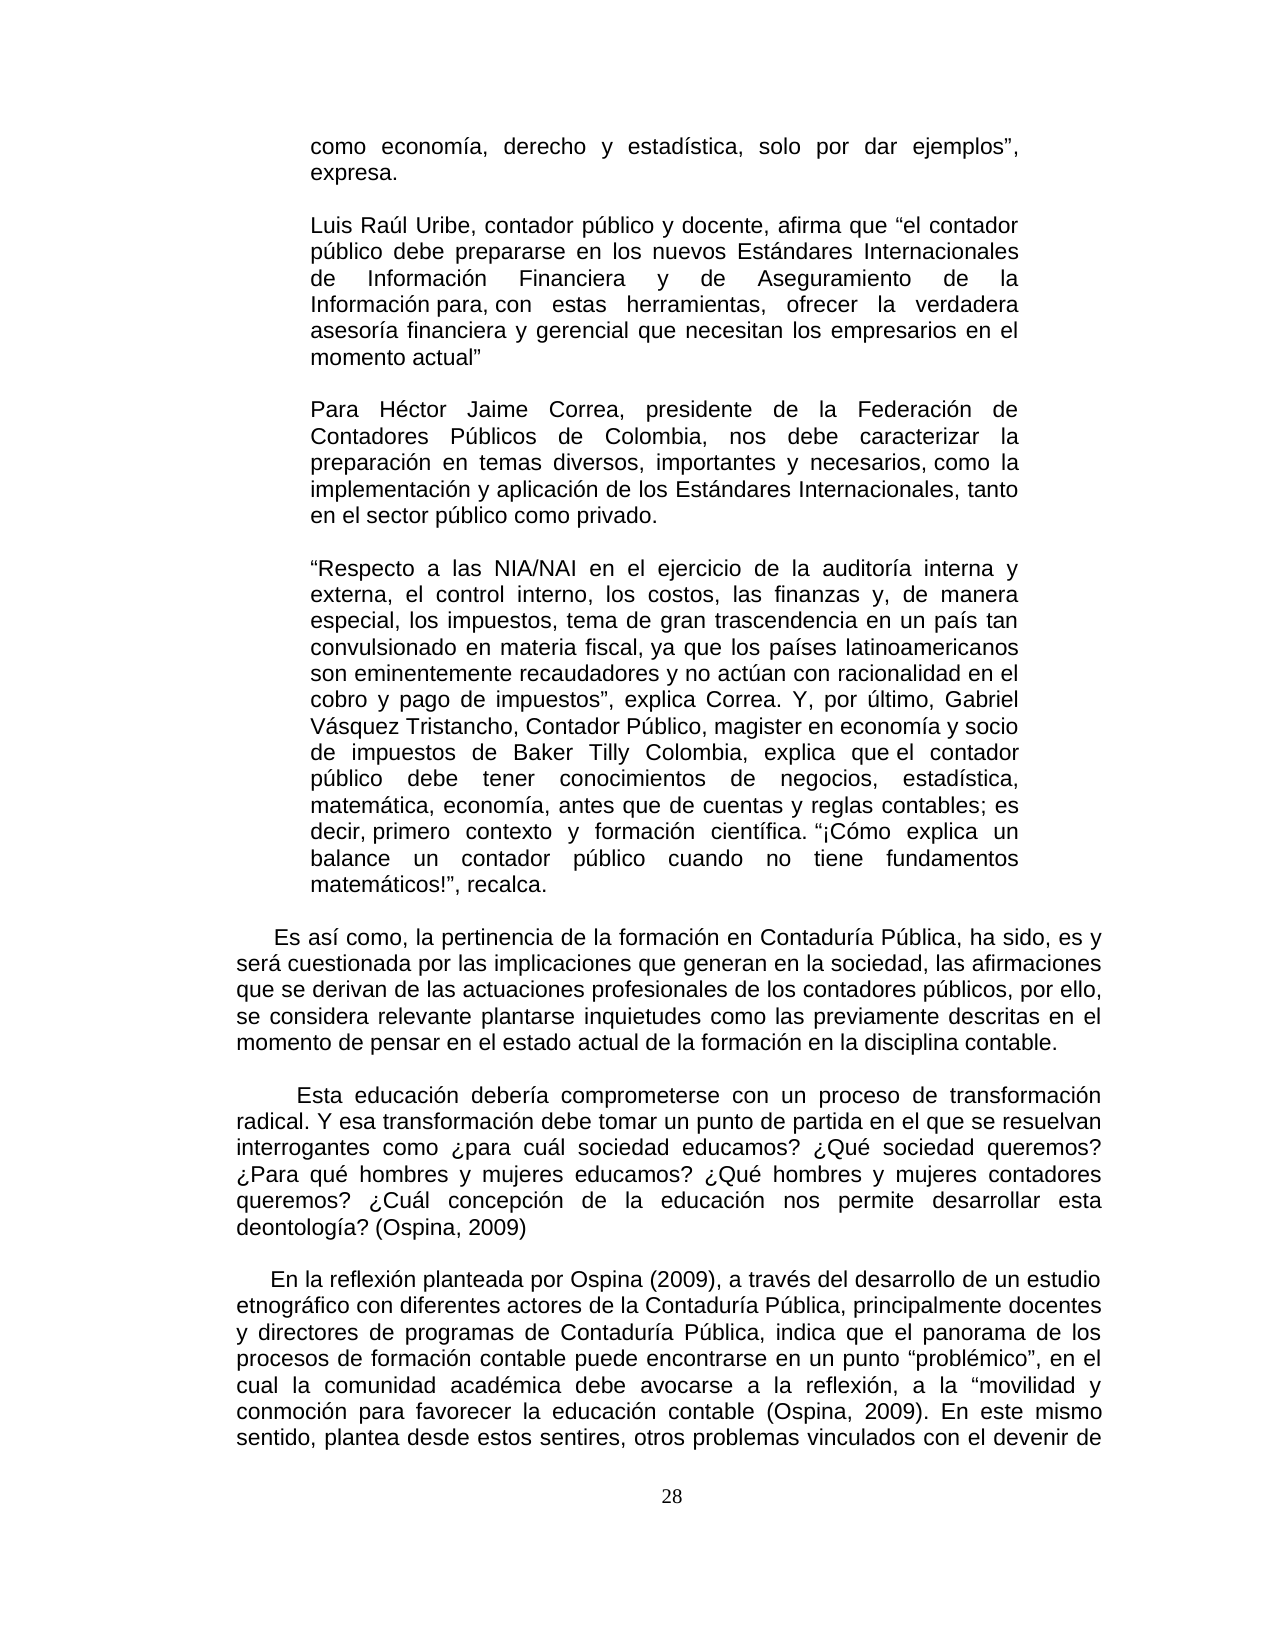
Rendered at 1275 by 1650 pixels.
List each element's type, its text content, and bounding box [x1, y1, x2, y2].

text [236, 1266, 1102, 1451]
text Para Héctor Jaime Correa, presidente de la Federación de Contadores Públicos de Colombia, nos debe caracterizar la preparación en temas diversos, importantes y necesarios, como la implementación y aplicación de los Estándares Internacionales, tanto en el sector público como privado. [310, 396, 1019, 528]
text Luis Raúl Uribe, contador público y docente, afirma que “el contador público debe prepararse en los nuevos Estándares Internacionales de Información Financiera y de Aseguramiento de la Información para, con estas herramientas, ofrecer la verdadera asesoría financiera y gerencial que necesitan los empresarios en el momento actual” [310, 212, 1019, 370]
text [310, 133, 1019, 186]
text “Respecto a las NIA/NAI en el ejercicio de la auditoría interna y externa, el control interno, los costos, las finanzas y, de manera especial, los impuestos, tema de gran trascendencia en un país tan convulsionado en materia fiscal, ya que los países latinoamericanos son eminentemente recaudadores y no actúan con racionalidad en el cobro y pago de impuestos”, explica Correa. Y, por último, Gabriel Vásquez Tristancho, Contador Público, magister en economía y socio de impuestos de Baker Tilly Colombia, explica que el contador público debe tener conocimientos de negocios, estadística, matemática, economía, antes que de cuentas y reglas contables; es decir, primero contexto y formación científica. “¡Cómo explica un balance un contador público cuando no tiene fundamentos matemáticos!”, recalca. [310, 554, 1019, 897]
text Esta educación debería comprometerse con un proceso de transformación radical. Y esa transformación debe tomar un punto de partida en el que se resuelvan interrogantes como ¿para cuál sociedad educamos? ¿Qué sociedad queremos? ¿Para qué hombres y mujeres educamos? ¿Qué hombres y mujeres contadores queremos? ¿Cuál concepción de la educación nos permite desarrollar esta deontología? [236, 1082, 1102, 1240]
text Es así como, la pertinencia de la formación en Contaduría Pública, ha sido, es y será cuestionada por las implicaciones que generan en la sociedad, las afirmaciones que se derivan de las actuaciones profesionales de los contadores públicos, por ello, se considera relevante plantarse inquietudes como las previamente descritas en el momento de pensar en el estado actual de la formación en la disciplina contable. [236, 923, 1102, 1055]
